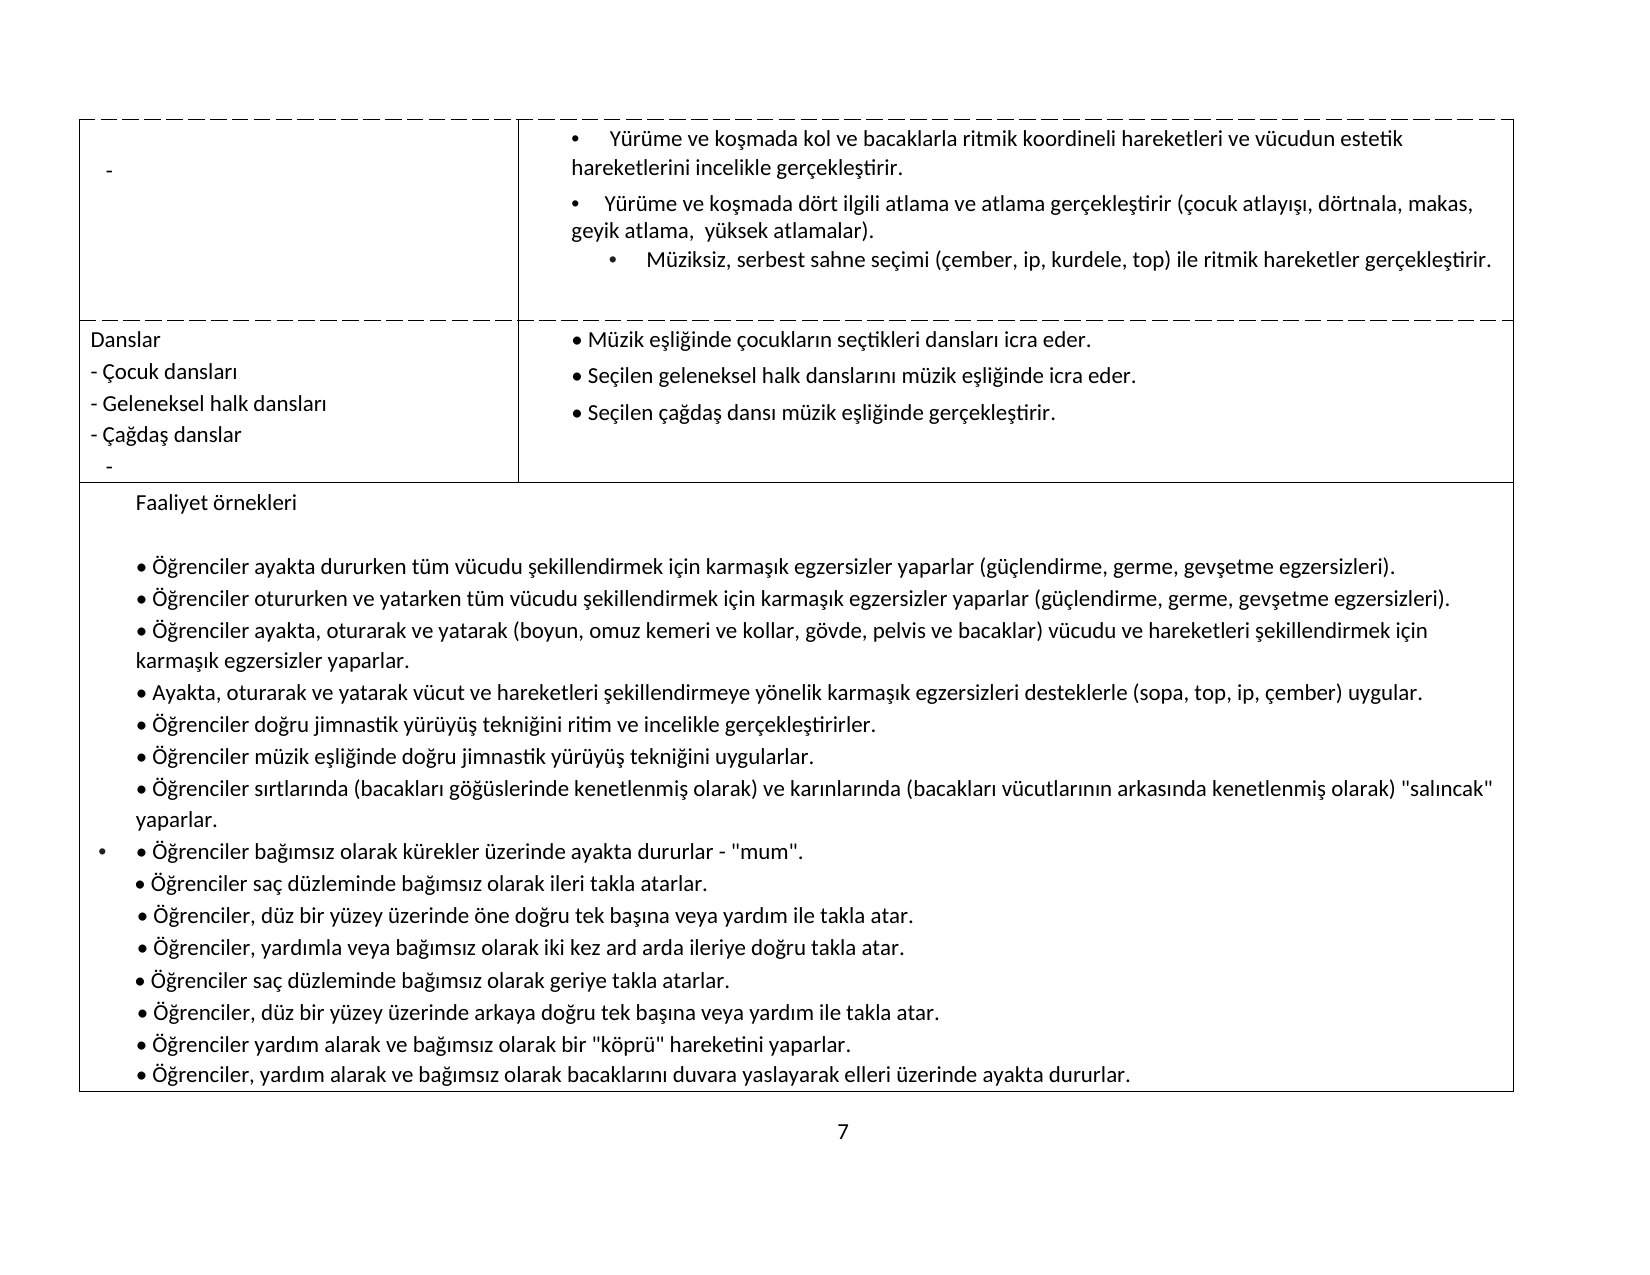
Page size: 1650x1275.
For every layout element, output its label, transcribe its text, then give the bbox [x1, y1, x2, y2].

table_cell • Müzik eşliğinde çocukların seçtikleri dansları icra eder. • Seçilen geleneksel halk danslarını müzik eşliğinde icra eder. • Seçilen çağdaş dansı müzik eşliğinde gerçekleştirir. [519, 320, 1513, 482]
table_cell Danslar - Çocuk dansları - Geleneksel halk dansları - Çağdaş danslar [80, 320, 518, 482]
table_cell Yürüme ve koşmada kol ve bacaklarla ritmik koordineli hareketleri ve vücudun estetik hareketlerini incelikle gerçekleştirir. Yürüme ve koşmada dört ilgili atlama ve atlama gerçekleştirir (çocuk atlayışı, dörtnala, makas, geyik atlama, yüksek atlamalar). Müziksiz, serbest sahne seçimi (çember, ip, kurdele, top) ile ritmik hareketler gerçekleştirir. [519, 119, 1513, 319]
table_cell [80, 119, 518, 319]
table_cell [80, 483, 1513, 1091]
